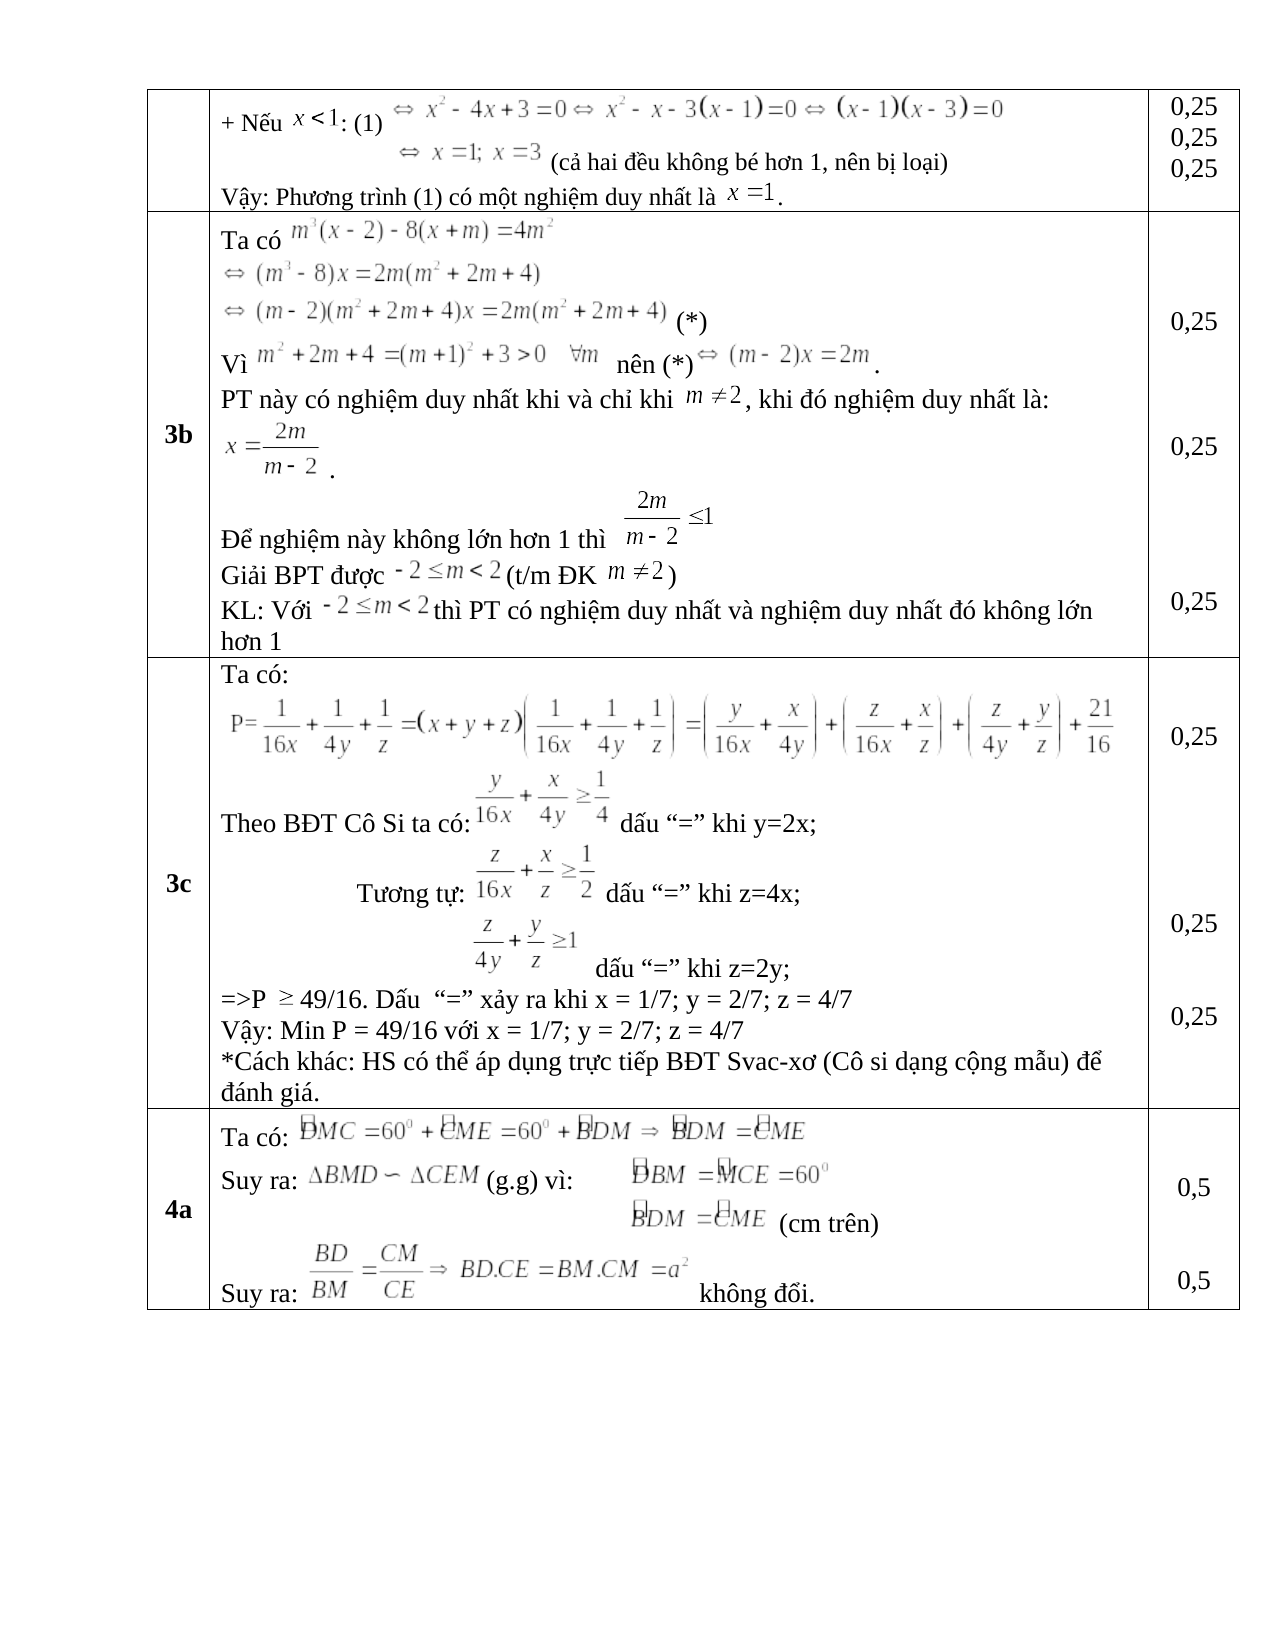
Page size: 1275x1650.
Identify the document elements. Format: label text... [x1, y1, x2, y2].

table_cell 3a [148, 90, 209, 211]
table_cell 4a [148, 1109, 209, 1308]
table_cell 0,25 0,25 0,25 [1149, 212, 1239, 657]
table_cell 0,25 0,25 0,25 0,25 [1149, 90, 1239, 211]
table_cell 3c [148, 658, 209, 1107]
table_cell 0,25 0,25 0,25 [1149, 658, 1239, 1107]
table_cell Ta có: Suy ra: (g.g) vì: (cm trên) Suy ra: không đổi. [210, 1109, 1148, 1308]
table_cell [210, 90, 1148, 211]
table_cell Ta có: Theo BĐT Cô Si ta có: dấu “=” khi y=2x; Tương tự: dấu “=” khi z=4x; dấu “=” khi z=2y; =>P 49/16. Dấu “=” xảy ra khi x = 1/7; y = 2/7; z = 4/7 Vậy: Min P = 49/16 với x = 1/7; y = 2/7; z = 4/7 *Cách khác: HS có thể áp dụng trực tiếp BĐT Svac-xơ (Cô si dạng cộng mẫu) để đánh giá. [210, 658, 1148, 1107]
table_cell Ta có (*) Vì nên (*). PT này có nghiệm duy nhất khi và chỉ khi , khi đó nghiệm duy nhất là: . Để nghiệm này không lớn hơn 1 thì Giải BPT được (t/m ĐK ) KL: Với thì PT có nghiệm duy nhất và nghiệm duy nhất đó không lớn hơn 1 [210, 212, 1148, 657]
table_cell 3b [148, 212, 209, 657]
table_cell 0,5 0,5 [1149, 1109, 1239, 1308]
